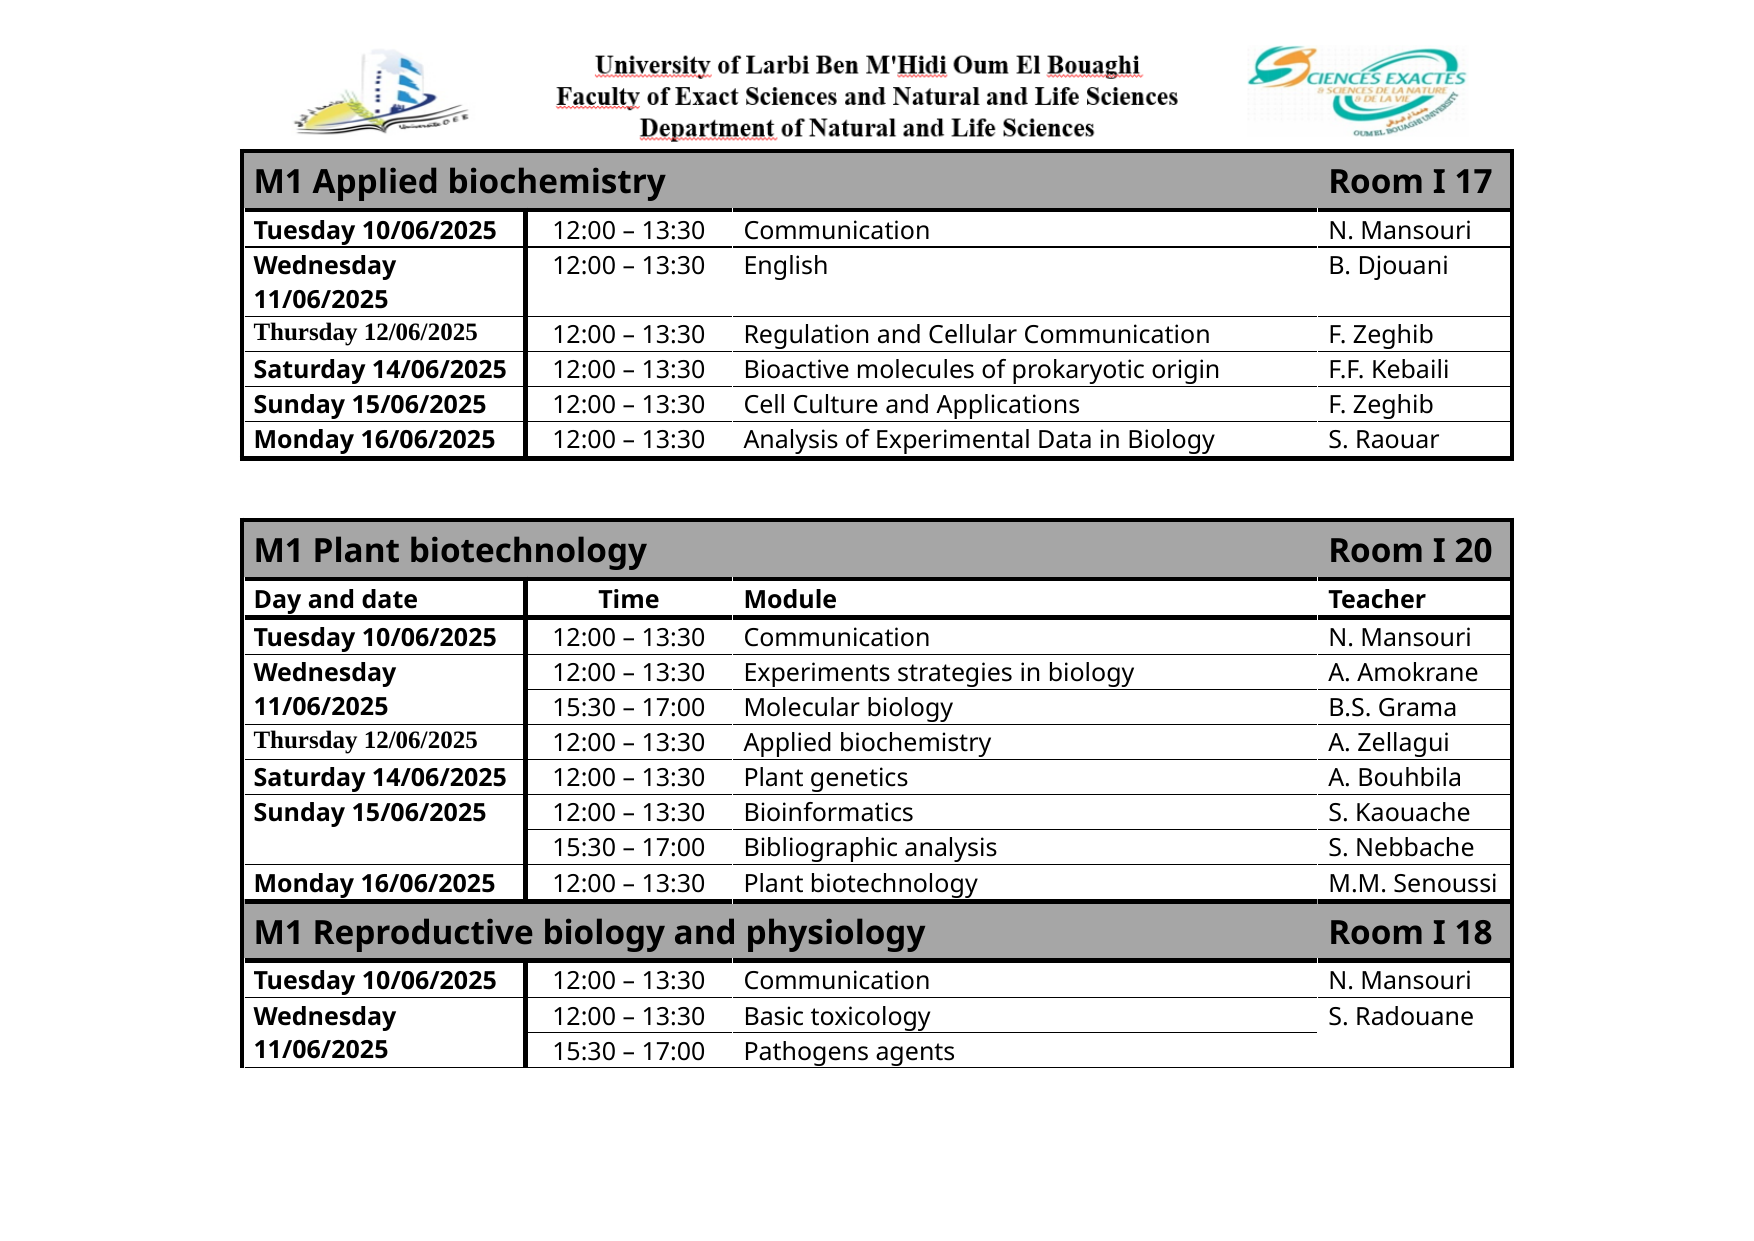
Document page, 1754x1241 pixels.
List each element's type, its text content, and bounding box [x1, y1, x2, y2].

table_cell Experiments strategies in biology [733, 655, 1317, 689]
table_cell Tuesday 10/06/2025 [244, 616, 523, 654]
table_cell 15:30 – 17:00 [528, 1033, 732, 1067]
table_cell 15:30 – 17:00 [528, 830, 732, 864]
table_cell Time [528, 581, 732, 615]
table_cell Bioinformatics [733, 795, 1317, 829]
table_cell Monday 16/06/2025 [244, 865, 523, 899]
table_cell Monday 16/06/2025 [244, 422, 523, 456]
table_cell Plant biotechnology [733, 865, 1317, 899]
table_cell F.F. Kebaili [1318, 352, 1510, 386]
table_cell English [733, 248, 1317, 316]
picture [278, 41, 1477, 149]
table_cell 12:00 – 13:30 [528, 212, 732, 246]
table_cell S. Nebbache [1318, 830, 1510, 864]
table_cell Communication [733, 620, 1317, 654]
table_cell 12:00 – 13:30 [528, 963, 732, 997]
table_cell M1 Applied biochemistry [244, 153, 1317, 208]
table_cell Basic toxicology [733, 998, 1317, 1032]
table_cell A. Bouhbila [1318, 760, 1510, 794]
table_cell Wednesday 11/06/2025 [244, 655, 523, 724]
table_cell S. Radouane [1318, 998, 1510, 1067]
table_cell N. Mansouri [1318, 620, 1510, 654]
table_cell Wednesday 11/06/2025 [244, 247, 523, 316]
table_cell F. Zeghib [1318, 387, 1510, 421]
table_header M1 Plant biotechnology [244, 522, 1317, 577]
table_cell Teacher [1318, 581, 1510, 615]
table_cell N. Mansouri [1318, 212, 1510, 246]
table_cell 12:00 – 13:30 [528, 422, 732, 456]
table_cell Sunday 15/06/2025 [244, 387, 523, 421]
table_cell 12:00 – 13:30 [528, 620, 732, 654]
table_cell Communication [733, 212, 1317, 246]
table_cell B.S. Grama [1318, 690, 1510, 724]
table_cell Tuesday 10/06/2025 [244, 209, 523, 246]
table_cell Bioactive molecules of prokaryotic origin [733, 352, 1317, 386]
table_cell Molecular biology [733, 690, 1317, 724]
table_cell Pathogens agents [733, 1033, 1317, 1067]
table_cell S. Kaouache [1318, 795, 1510, 829]
table_cell Applied biochemistry [733, 725, 1317, 759]
table_cell Room I 18 [1318, 904, 1510, 958]
table_cell Room I 17 [1318, 153, 1510, 208]
table_cell S. Raouar [1318, 422, 1510, 456]
table_cell Module [733, 581, 1317, 615]
table_cell 12:00 – 13:30 [528, 725, 732, 759]
table_cell Analysis of Experimental Data in Biology [733, 422, 1317, 456]
table_cell 12:00 – 13:30 [528, 352, 732, 386]
table_cell Day and date [244, 578, 523, 615]
table_cell Regulation and Cellular Communication [733, 317, 1317, 351]
table_cell Cell Culture and Applications [733, 387, 1317, 421]
table_header Room I 20 [1318, 522, 1510, 577]
table_cell Tuesday 10/06/2025 [244, 959, 523, 997]
table_cell Saturday 14/06/2025 [244, 352, 523, 386]
table_cell Wednesday 11/06/2025 [244, 998, 523, 1067]
table_cell N. Mansouri [1318, 963, 1510, 997]
table_cell Sunday 15/06/2025 [244, 795, 523, 864]
table_cell 15:30 – 17:00 [528, 690, 732, 724]
table_cell 12:00 – 13:30 [528, 655, 732, 689]
table_cell 12:00 – 13:30 [528, 248, 732, 316]
table_cell A. Zellagui [1318, 725, 1510, 759]
table_cell 12:00 – 13:30 [528, 865, 732, 899]
table_cell Thursday 12/06/2025 [244, 725, 523, 759]
table_cell A. Amokrane [1318, 655, 1510, 689]
table_cell Communication [733, 963, 1317, 997]
table_cell Plant genetics [733, 760, 1317, 794]
table_cell B. Djouani [1318, 248, 1510, 316]
table_cell 12:00 – 13:30 [528, 795, 732, 829]
table_cell 12:00 – 13:30 [528, 317, 732, 351]
table_cell Thursday 12/06/2025 [244, 317, 523, 351]
table_cell 12:00 – 13:30 [528, 998, 732, 1032]
table_cell 12:00 – 13:30 [528, 760, 732, 794]
table_cell 12:00 – 13:30 [528, 387, 732, 421]
table_cell M1 Reproductive biology and physiology [244, 900, 1317, 958]
table_cell Bibliographic analysis [733, 830, 1317, 864]
table_cell F. Zeghib [1318, 317, 1510, 351]
table_cell Saturday 14/06/2025 [244, 760, 523, 794]
table_cell M.M. Senoussi [1318, 865, 1510, 899]
